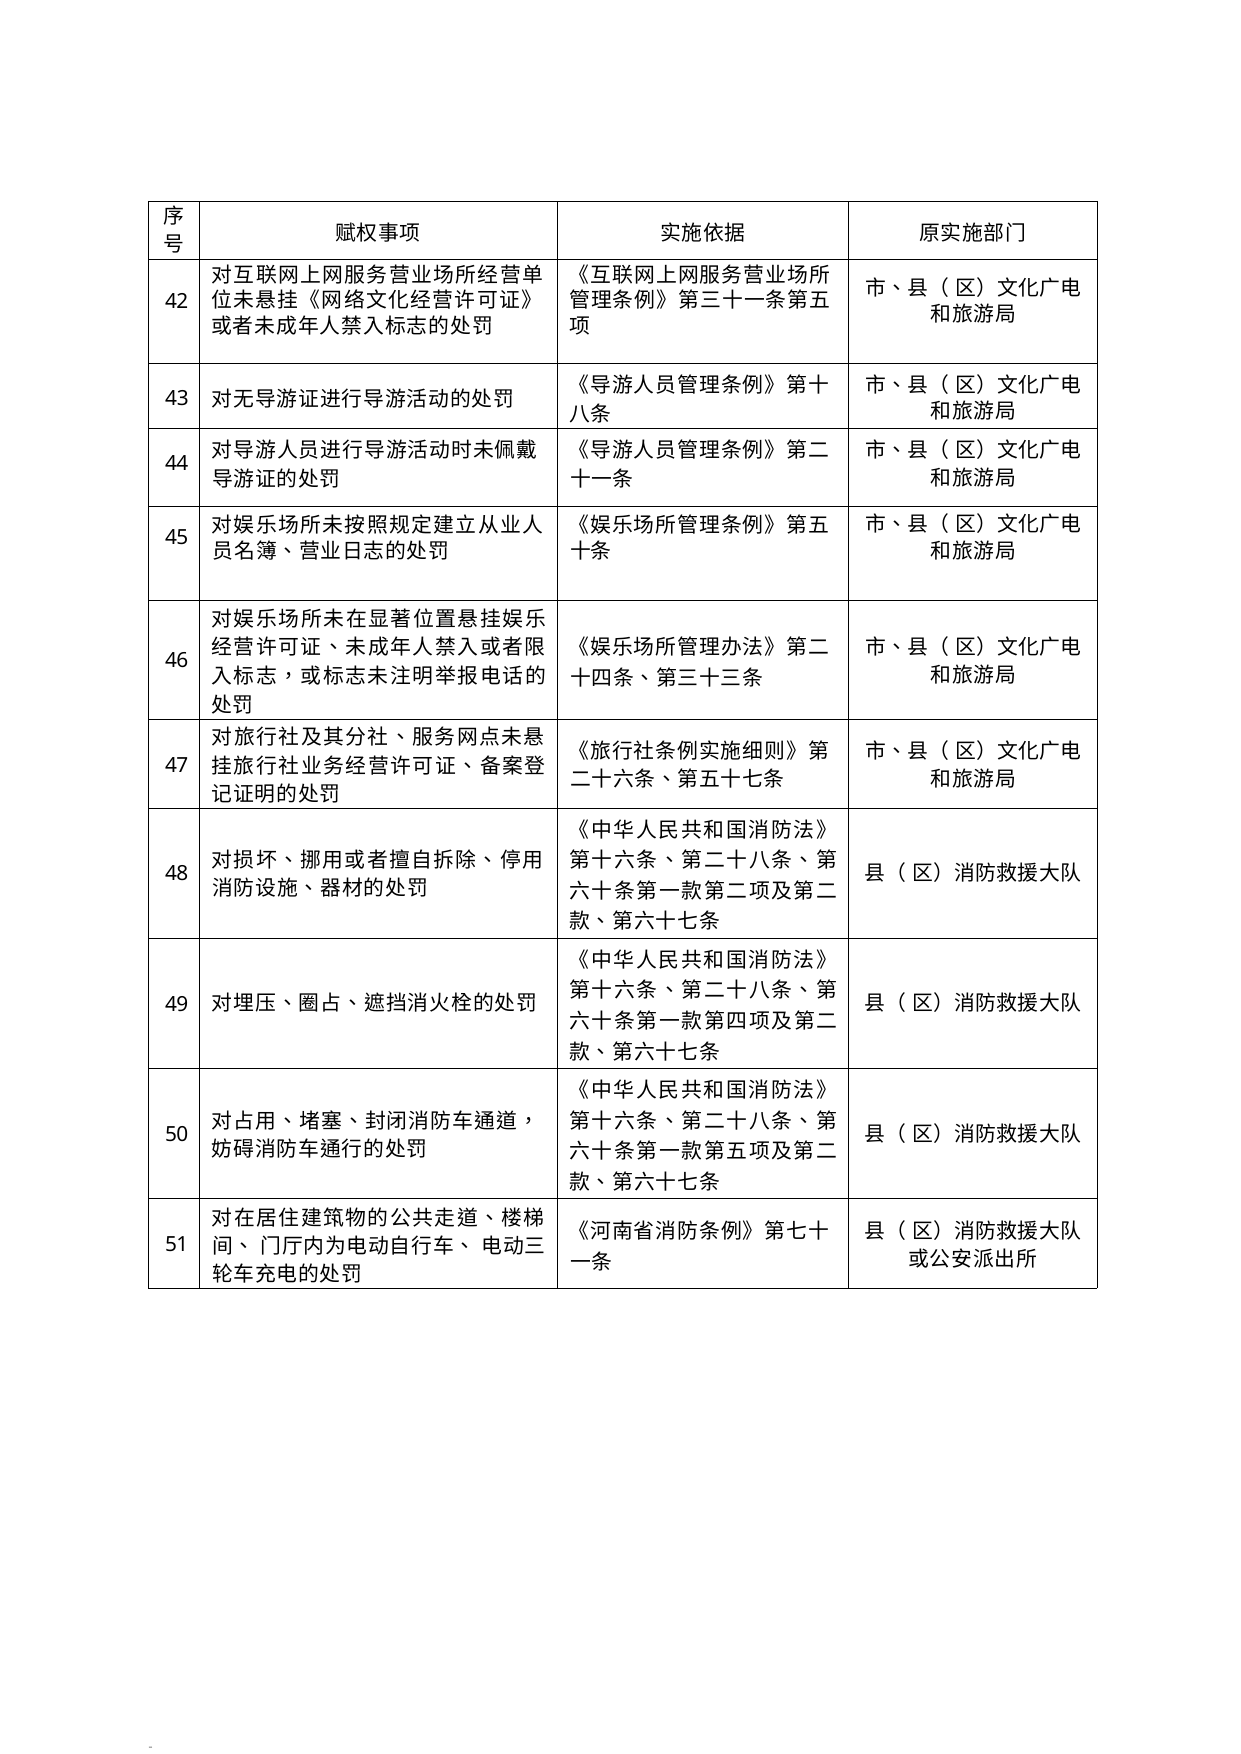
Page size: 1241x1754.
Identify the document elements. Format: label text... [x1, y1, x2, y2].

table_header 赋权事项 [200, 202, 557, 258]
table_cell 《导游人员管理条例》第十 八条 [558, 364, 848, 428]
table_header 原实施部门 [849, 202, 1097, 258]
table_cell 市、县（ 区）文化广电 和旅游局 [849, 507, 1097, 600]
table_cell 市、县（ 区）文化广电 和旅游局 [849, 260, 1097, 363]
table_cell 县（ 区）消防救援大队 或公安派出所 [849, 1199, 1097, 1288]
table_cell 对占用、堵塞、封闭消防车通道， 妨碍消防车通行的处罚 [200, 1069, 557, 1198]
table_cell 对埋压、圈占、遮挡消火栓的处罚 [200, 939, 557, 1068]
table_cell 《中华人民共和国消防法》 第十六条、第二十八条、第 六十条第一款第四项及第二 款、第六十七条 [558, 939, 848, 1068]
table_cell 对旅行社及其分社、服务网点未悬 挂旅行社业务经营许可证、备案登 记证明的处罚 [200, 720, 557, 808]
table_cell 《旅行社条例实施细则》第 二十六条、第五十七条 [558, 720, 848, 808]
table_cell 县（ 区）消防救援大队 [849, 809, 1097, 938]
table_header 实施依据 [558, 202, 848, 258]
table_cell 对导游人员进行导游活动时未佩戴 导游证的处罚 [200, 429, 557, 506]
table_cell 《河南省消防条例》第七十 一条 [558, 1199, 848, 1288]
table_cell 50 [149, 1069, 199, 1198]
table_cell 43 [149, 364, 199, 428]
table_cell 46 [149, 601, 199, 718]
table_cell 市、县（ 区）文化广电 和旅游局 [849, 364, 1097, 428]
table_header 序 号 [149, 202, 199, 258]
table_cell 对娱乐场所未按照规定建立从业人 员名簿、营业日志的处罚 [200, 507, 557, 600]
table_cell 49 [149, 939, 199, 1068]
table_cell 《导游人员管理条例》第二 十一条 [558, 429, 848, 506]
table_cell 对损坏、挪用或者擅自拆除、停用 消防设施、器材的处罚 [200, 809, 557, 938]
table_cell 《互联网上网服务营业场所 管理条例》第三十一条第五 项 [558, 260, 848, 363]
table_cell 县（ 区）消防救援大队 [849, 1069, 1097, 1198]
table_cell 县（ 区）消防救援大队 [849, 939, 1097, 1068]
table_cell 44 [149, 429, 199, 506]
table_cell 《中华人民共和国消防法》 第十六条、第二十八条、第 六十条第一款第二项及第二 款、第六十七条 [558, 809, 848, 938]
table_cell 45 [149, 507, 199, 600]
table_cell 《中华人民共和国消防法》 第十六条、第二十八条、第 六十条第一款第五项及第二 款、第六十七条 [558, 1069, 848, 1198]
table_cell 市、县（ 区）文化广电 和旅游局 [849, 429, 1097, 506]
table_cell 对无导游证进行导游活动的处罚 [200, 364, 557, 428]
table_cell 市、县（ 区）文化广电 和旅游局 [849, 720, 1097, 808]
table_cell 47 [149, 720, 199, 808]
table_cell 《娱乐场所管理条例》第五 十条 [558, 507, 848, 600]
table_cell 对娱乐场所未在显著位置悬挂娱乐 经营许可证、未成年人禁入或者限 入标志，或标志未注明举报电话的 处罚 [200, 601, 557, 718]
table_cell 市、县（ 区）文化广电 和旅游局 [849, 601, 1097, 718]
table_cell 42 [149, 260, 199, 363]
table_cell 对在居住建筑物的公共走道、楼梯 间、 门厅内为电动自行车、 电动三 轮车充电的处罚 [200, 1199, 557, 1288]
table_cell 《娱乐场所管理办法》第二 十四条、第三十三条 [558, 601, 848, 718]
table_cell 对互联网上网服务营业场所经营单 位未悬挂《网络文化经营许可证》 或者未成年人禁入标志的处罚 [200, 260, 557, 363]
table_cell 48 [149, 809, 199, 938]
table_cell 51 [149, 1199, 199, 1288]
